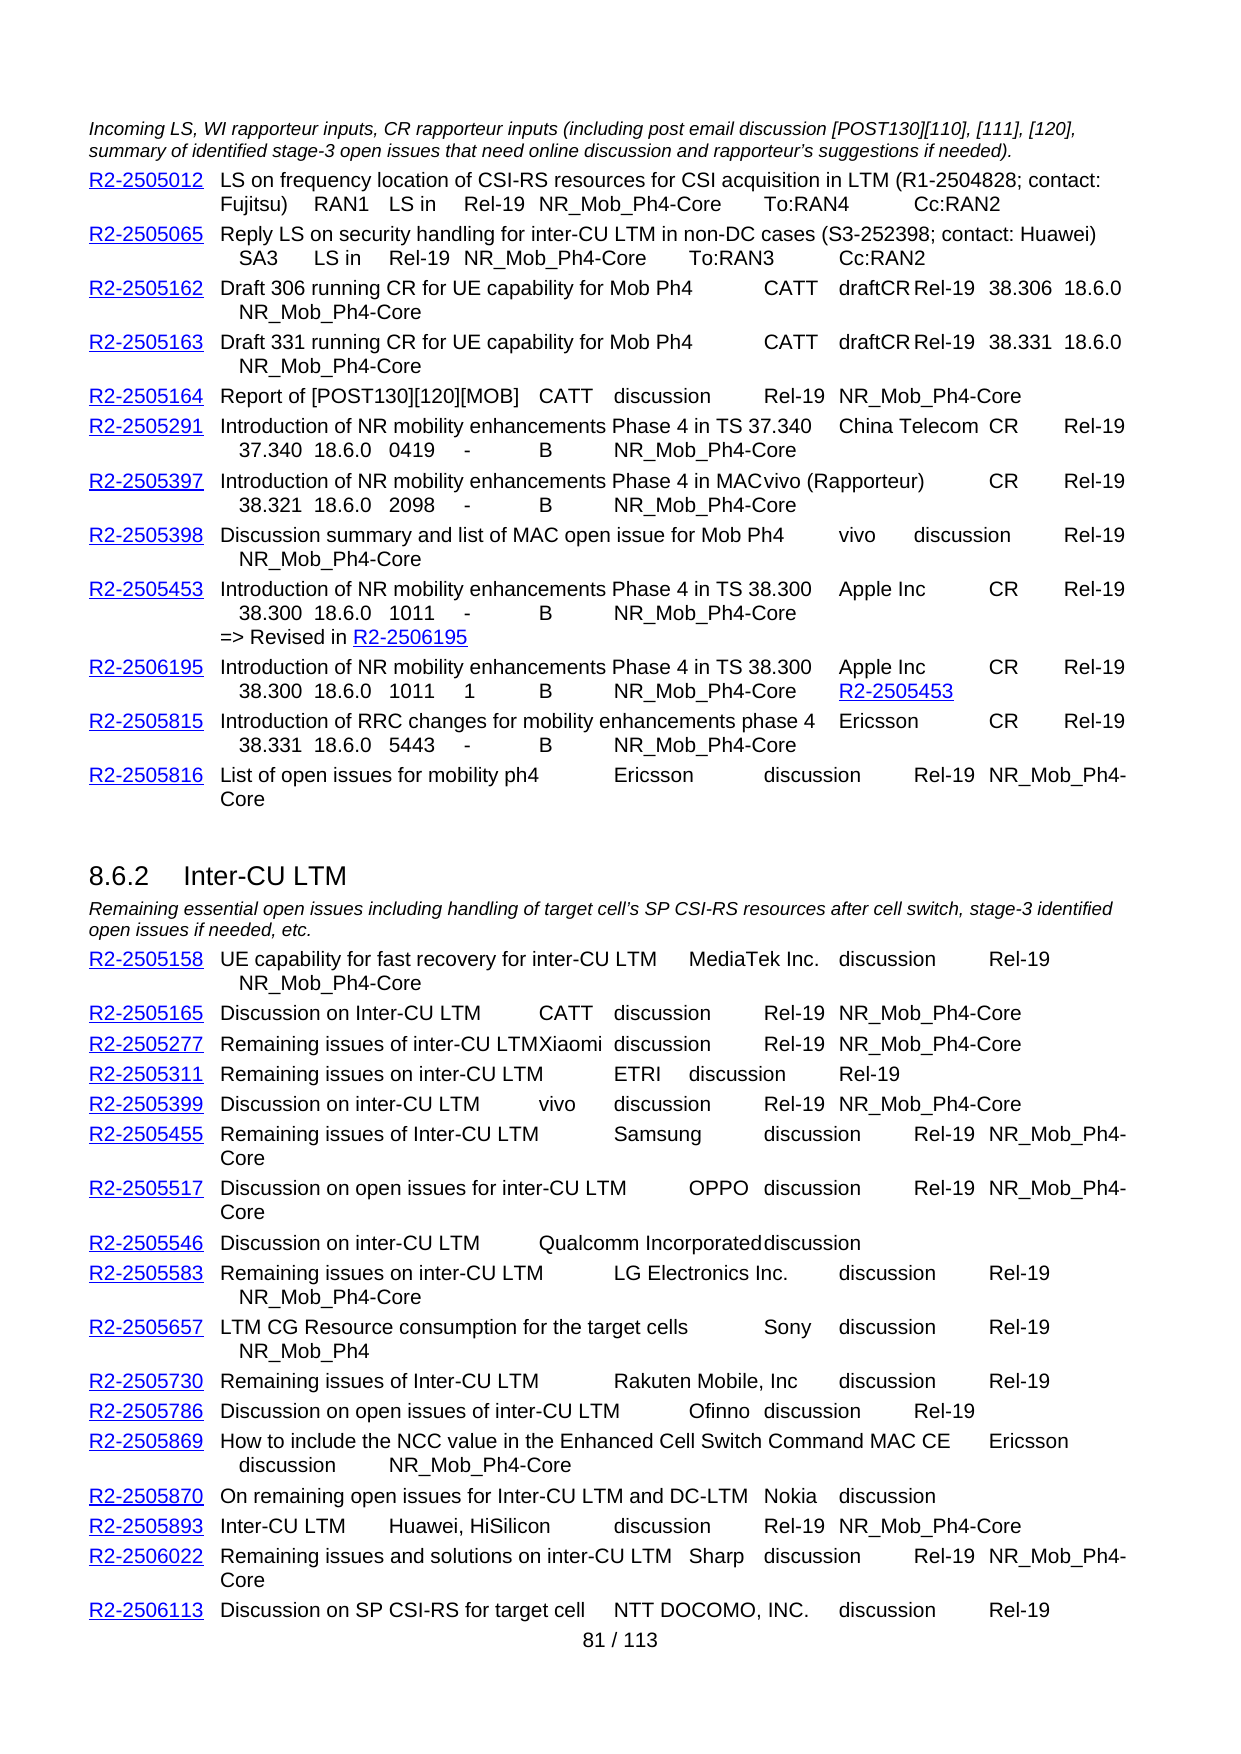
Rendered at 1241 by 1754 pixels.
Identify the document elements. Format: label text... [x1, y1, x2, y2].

title R2-2505730 Remaining issues of Inter-CU LTM Rakuten Mobile, Inc discussion Rel-19 [89, 1369, 1152, 1393]
title R2-2505311 Remaining issues on inter-CU LTM ETRI discussion Rel-19 [89, 1062, 1152, 1086]
text Remaining essential open issues including handling of target cell’s SP CSI-RS resources after cell switch, stage-3 identified open issues if needed, etc. [89, 898, 1152, 941]
title R2-2505163 Draft 331 running CR for UE capability for Mob Ph4 CATT draftCR Rel-19 38.331 18.6.0 NR_Mob_Ph4-Core [89, 330, 1152, 378]
title R2-2505455 Remaining issues of Inter-CU LTM Samsung discussion Rel-19 NR_Mob_Ph4-Core [89, 1122, 1152, 1170]
title R2-2505517 Discussion on open issues for inter-CU LTM OPPO discussion Rel-19 NR_Mob_Ph4-Core [89, 1176, 1152, 1224]
title R2-2505165 Discussion on Inter-CU LTM CATT discussion Rel-19 NR_Mob_Ph4-Core [89, 1001, 1152, 1025]
title R2-2505291 Introduction of NR mobility enhancements Phase 4 in TS 37.340 China Telecom CR Rel-19 37.340 18.6.0 0419 - B NR_Mob_Ph4-Core [89, 414, 1152, 462]
title R2-2505162 Draft 306 running CR for UE capability for Mob Ph4 CATT draftCR Rel-19 38.306 18.6.0 NR_Mob_Ph4-Core [89, 276, 1152, 324]
title R2-2505657 LTM CG Resource consumption for the target cells Sony discussion Rel-19 NR_Mob_Ph4 [89, 1315, 1152, 1363]
title R2-2505546 Discussion on inter-CU LTM Qualcomm Incorporated discussion [89, 1230, 1152, 1254]
text => Revised in R2-2506195 [220, 625, 1152, 649]
title R2-2506022 Remaining issues and solutions on inter-CU LTM Sharp discussion Rel-19 NR_Mob_Ph4-Core [89, 1544, 1152, 1592]
title R2-2505893 Inter-CU LTM Huawei, HiSilicon discussion Rel-19 NR_Mob_Ph4-Core [89, 1514, 1152, 1538]
title R2-2505012 LS on frequency location of CSI-RS resources for CSI acquisition in LTM (R1-2504828; contact: Fujitsu) RAN1 LS in Rel-19 NR_Mob_Ph4-Core To:RAN4 Cc:RAN2 [89, 167, 1152, 215]
title R2-2505816 List of open issues for mobility ph4 Ericsson discussion Rel-19 NR_Mob_Ph4-Core [89, 763, 1152, 811]
title R2-2505815 Introduction of RRC changes for mobility enhancements phase 4 Ericsson CR Rel-19 38.331 18.6.0 5443 - B NR_Mob_Ph4-Core [89, 709, 1152, 757]
title R2-2505869 How to include the NCC value in the Enhanced Cell Switch Command MAC CE Ericsson discussion NR_Mob_Ph4-Core [89, 1429, 1152, 1477]
subtitle 8.6.2 Inter-CU LTM [89, 860, 1152, 891]
title R2-2505870 On remaining open issues for Inter-CU LTM and DC-LTM Nokia discussion [89, 1483, 1152, 1507]
title R2-2506195 Introduction of NR mobility enhancements Phase 4 in TS 38.300 Apple Inc CR Rel-19 38.300 18.6.0 1011 1 B NR_Mob_Ph4-Core R2-2505453 [89, 655, 1152, 703]
title R2-2506113 Discussion on SP CSI-RS for target cell NTT DOCOMO, INC. discussion Rel-19 [89, 1598, 1152, 1622]
title R2-2505583 Remaining issues on inter-CU LTM LG Electronics Inc. discussion Rel-19 NR_Mob_Ph4-Core [89, 1261, 1152, 1308]
title R2-2505158 UE capability for fast recovery for inter-CU LTM MediaTek Inc. discussion Rel-19 NR_Mob_Ph4-Core [89, 947, 1152, 995]
title R2-2505277 Remaining issues of inter-CU LTM Xiaomi discussion Rel-19 NR_Mob_Ph4-Core [89, 1031, 1152, 1055]
title R2-2505398 Discussion summary and list of MAC open issue for Mob Ph4 vivo discussion Rel-19 NR_Mob_Ph4-Core [89, 523, 1152, 571]
title R2-2505164 Report of [POST130][120][MOB] CATT discussion Rel-19 NR_Mob_Ph4-Core [89, 384, 1152, 408]
title R2-2505399 Discussion on inter-CU LTM vivo discussion Rel-19 NR_Mob_Ph4-Core [89, 1092, 1152, 1116]
title R2-2505397 Introduction of NR mobility enhancements Phase 4 in MAC vivo (Rapporteur) CR Rel-19 38.321 18.6.0 2098 - B NR_Mob_Ph4-Core [89, 468, 1152, 516]
title R2-2505786 Discussion on open issues of inter-CU LTM Ofinno discussion Rel-19 [89, 1399, 1152, 1423]
title R2-2505453 Introduction of NR mobility enhancements Phase 4 in TS 38.300 Apple Inc CR Rel-19 38.300 18.6.0 1011 - B NR_Mob_Ph4-Core [89, 577, 1152, 625]
text Incoming LS, WI rapporteur inputs, CR rapporteur inputs (including post email discussion [POST130][110], [111], [120], summary of identified stage-3 open issues that need online discussion and rapporteur’s suggestions if needed). [89, 118, 1152, 161]
title R2-2505065 Reply LS on security handling for inter-CU LTM in non-DC cases (S3-252398; contact: Huawei) SA3 LS in Rel-19 NR_Mob_Ph4-Core To:RAN3 Cc:RAN2 [89, 222, 1152, 269]
